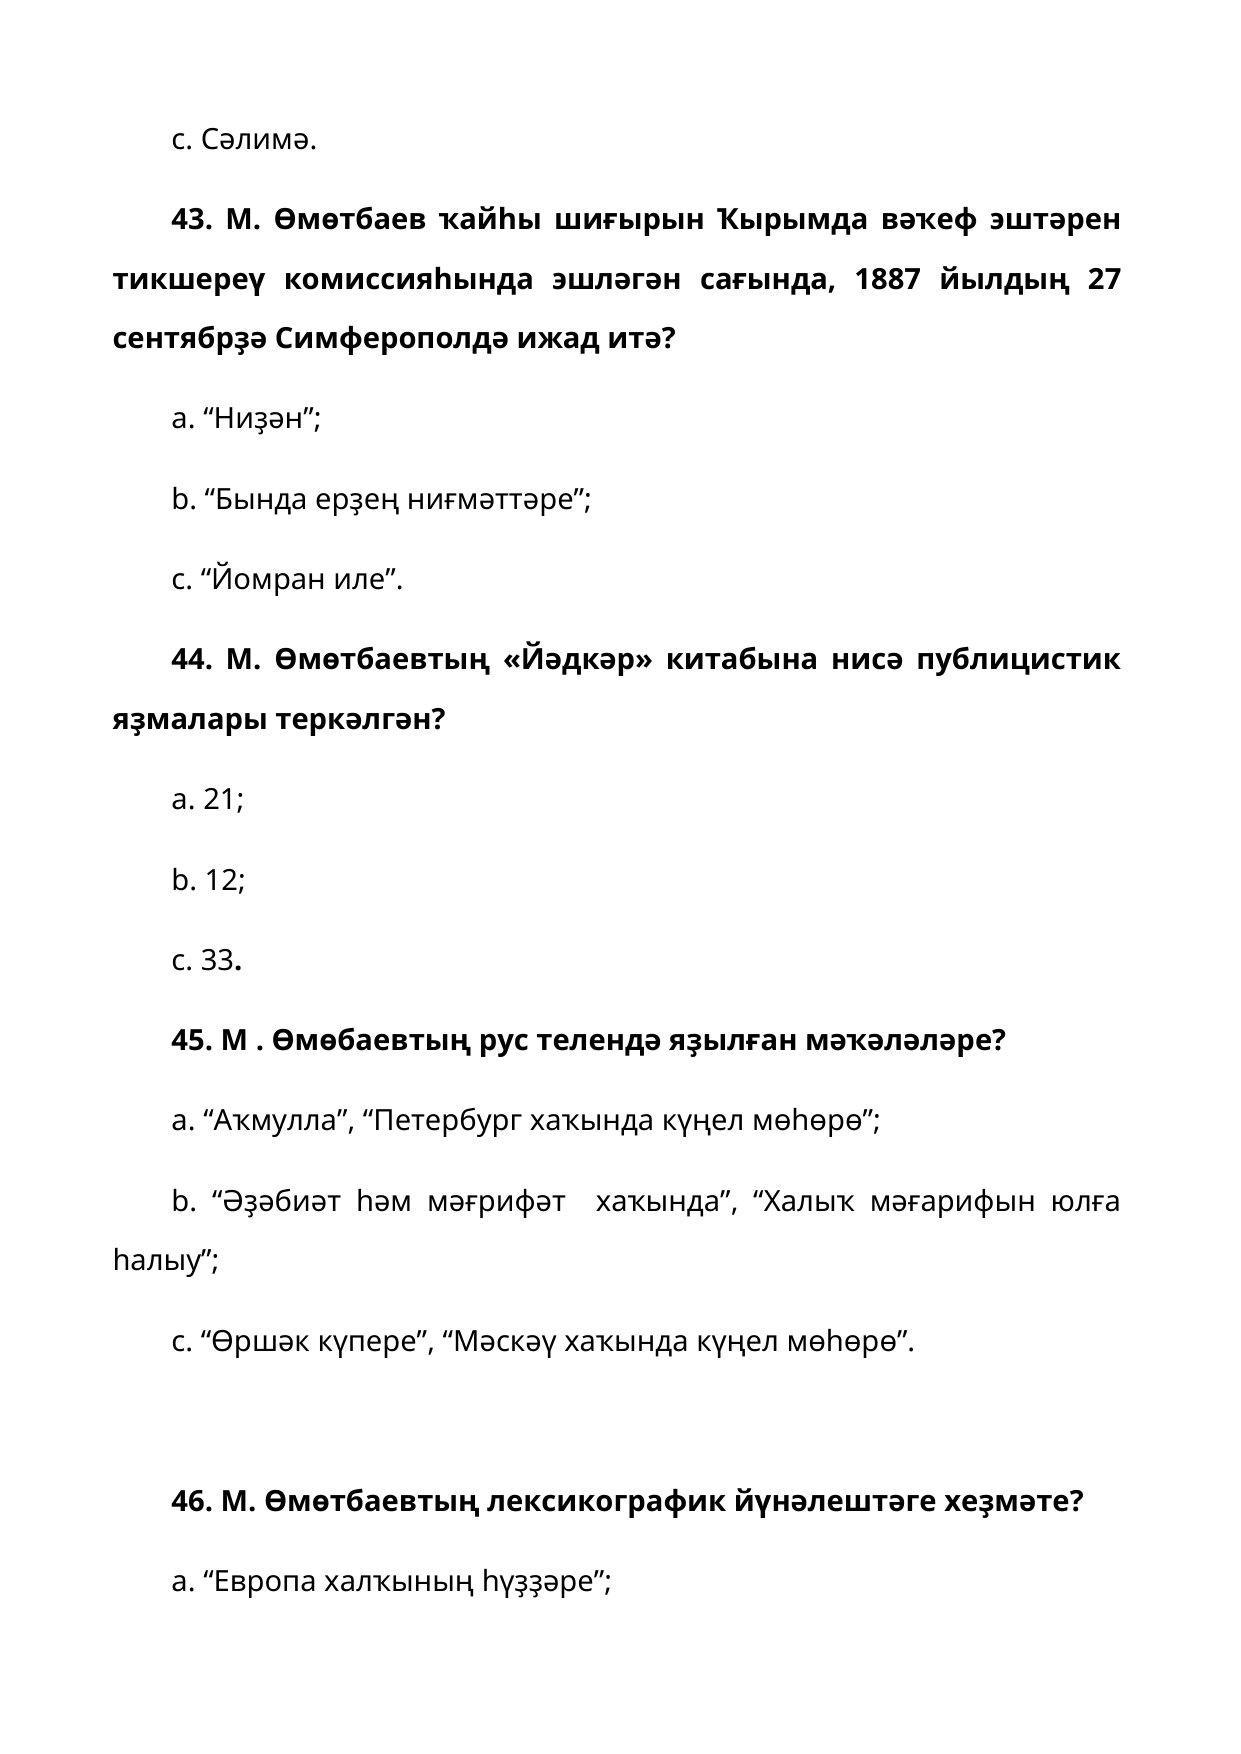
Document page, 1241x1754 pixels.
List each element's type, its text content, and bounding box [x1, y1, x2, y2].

text 43. М. Өмөтбаев ҡайһы шиғырын Ҡырымда вәҡеф эштәрен тикшереү комиссияһында эшләгән сағында, 1887 йылдың 27 сентябрҙә Симферополдә ижад итә? [112, 198, 1122, 357]
text b. 12; [112, 859, 1122, 898]
text 46. М. Өмөтбаевтың лексикографик йүнәлештәге хеҙмәте? [112, 1480, 1122, 1520]
text b. “Бында ерҙең ниғмәттәре”; [112, 478, 1122, 518]
text a. “Аҡмулла”, “Петербург хаҡында күңел мөһөрө”; [112, 1100, 1122, 1139]
text a. 21; [112, 778, 1122, 818]
text 44. М. Өмөтбаевтың «Йәдкәр» китабына нисә публицистик яҙмалары теркәлгән? [112, 639, 1122, 738]
text 45. М . Өмөбаевтың рус телендә яҙылған мәҡәләләре? [112, 1019, 1122, 1059]
text c. “Йомран иле”. [112, 558, 1122, 598]
text a. “Европа халҡының һүҙҙәре”; [112, 1561, 1122, 1600]
text c. 33. [112, 939, 1122, 979]
text с. Сәлимә. [112, 118, 1122, 158]
text b. “Әҙәбиәт һәм мәғрифәт хаҡында”, “Халыҡ мәғарифын юлға һалыу”; [112, 1180, 1122, 1279]
text c. “Өршәк күпере”, “Мәскәү хаҡында күңел мөһөрө”. [112, 1320, 1122, 1359]
text a. “Ниҙән”; [112, 398, 1122, 437]
